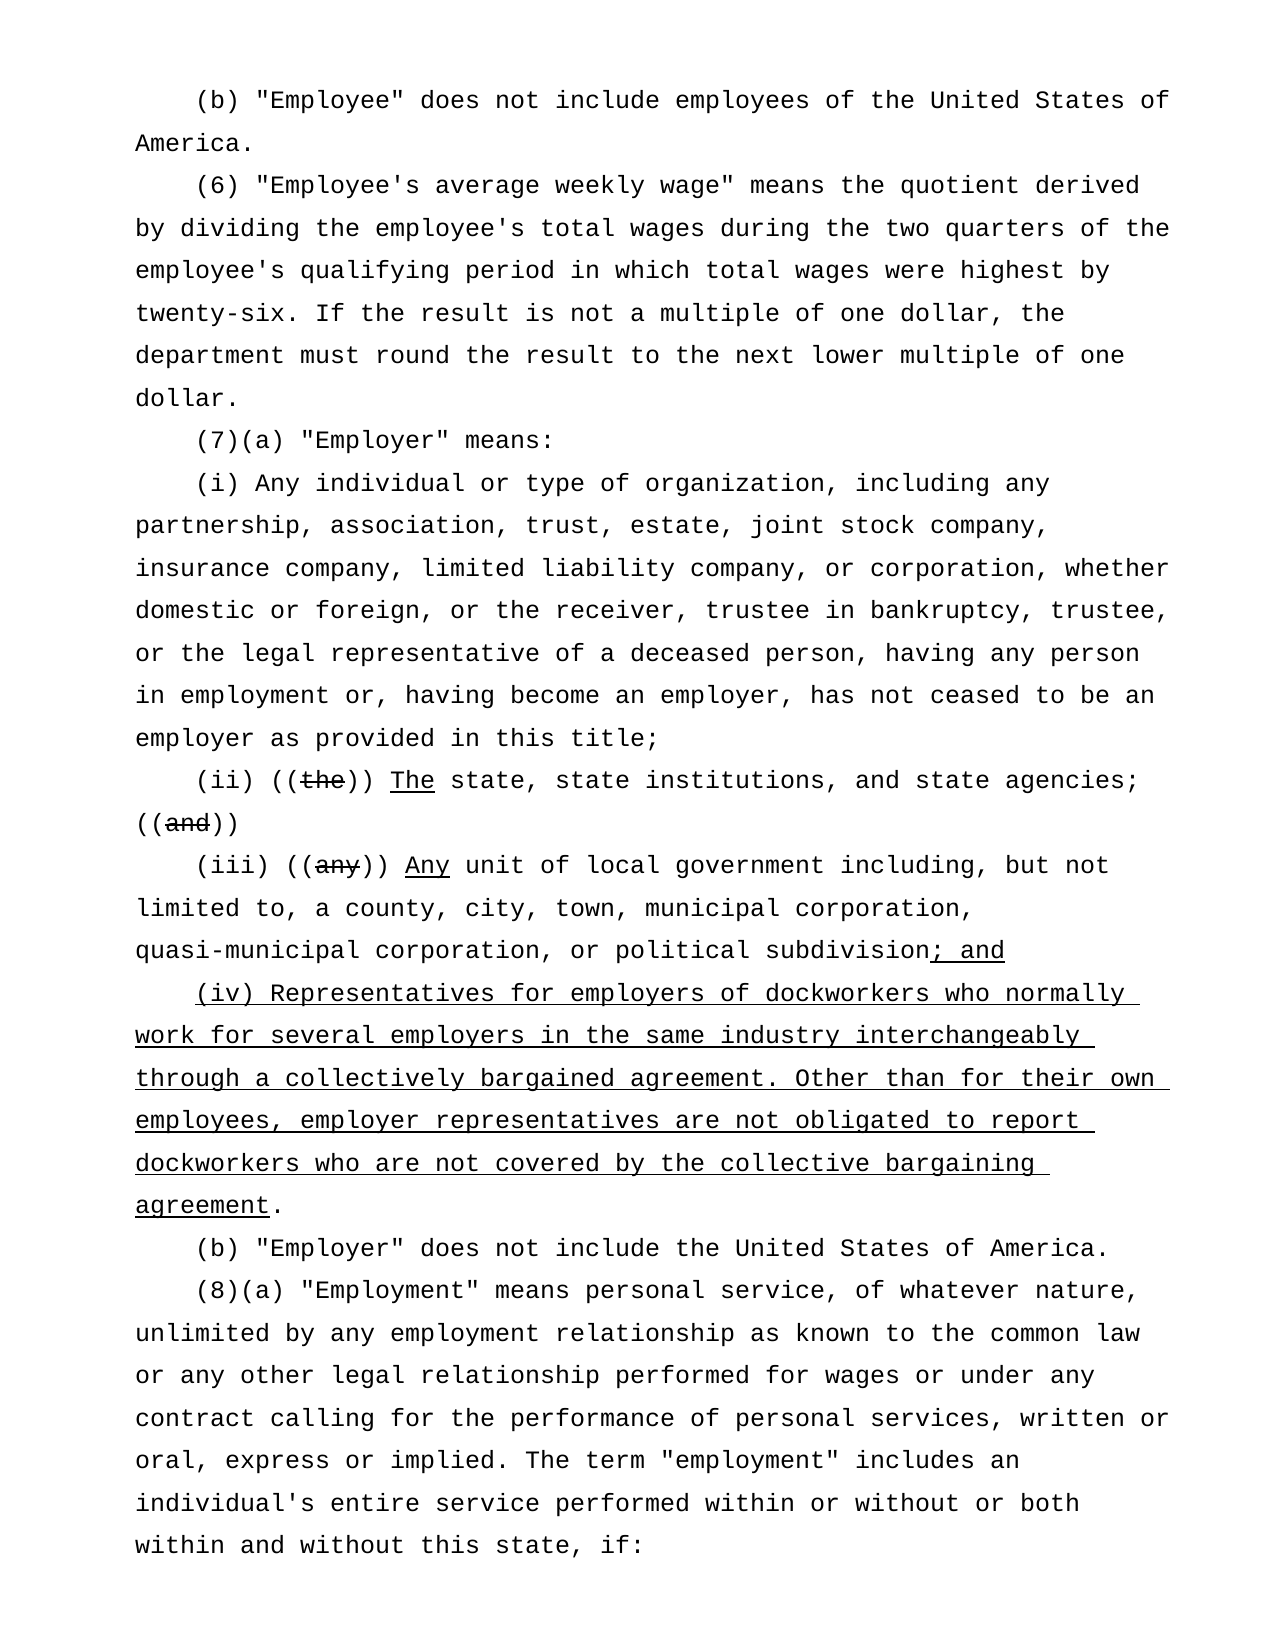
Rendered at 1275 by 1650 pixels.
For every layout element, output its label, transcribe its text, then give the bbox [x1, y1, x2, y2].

text (iv) Representatives for employers of dockworkers who normally work for several employers in the same industry interchangeably through a collectively bargained agreement. Other than for their own employees, employer representatives are not obligated to report dockworkers who are not covered by the collective bargaining agreement. [135, 1090, 1170, 1222]
text (7)(a) "Employer" means: [135, 415, 1170, 457]
text (iv) Representatives for employers of dockworkers who normally work for several employers in the same industry interchangeably through a collectively bargained agreement. Other than for their own employees, employer representatives are not obligated to report dockworkers who are not covered by the collective bargaining agreement. [135, 967, 1170, 1089]
text (b) "Employee" does not include employees of the United States of America. [135, 75, 1170, 160]
text (i) Any individual or type of organization, including any partnership, association, trust, estate, joint stock company, insurance company, limited liability company, or corporation, whether domestic or foreign, or the receiver, trustee in bankruptcy, trustee, or the legal representative of a deceased person, having any person in employment or, having become an employer, has not ceased to be an employer as provided in this title; [135, 457, 1170, 755]
text (iii) ((any)) Any unit of local government including, but not limited to, a county, city, town, municipal corporation, quasi-municipal corporation, or political subdivision; and [135, 840, 1170, 967]
text (ii) ((the)) The state, state institutions, and state agencies; ((and)) [135, 755, 1170, 840]
text (6) "Employee's average weekly wage" means the quotient derived by dividing the employee's total wages during the two quarters of the employee's qualifying period in which total wages were highest by twenty-six. If the result is not a multiple of one dollar, the department must round the result to the next lower multiple of one dollar. [135, 160, 1170, 415]
text (b) "Employer" does not include the United States of America. [135, 1222, 1170, 1265]
text (8)(a) "Employment" means personal service, of whatever nature, unlimited by any employment relationship as known to the common law or any other legal relationship performed for wages or under any contract calling for the performance of personal services, written or oral, express or implied. The term "employment" includes an individual's entire service performed within or without or both within and without this state, if: [135, 1265, 1170, 1562]
